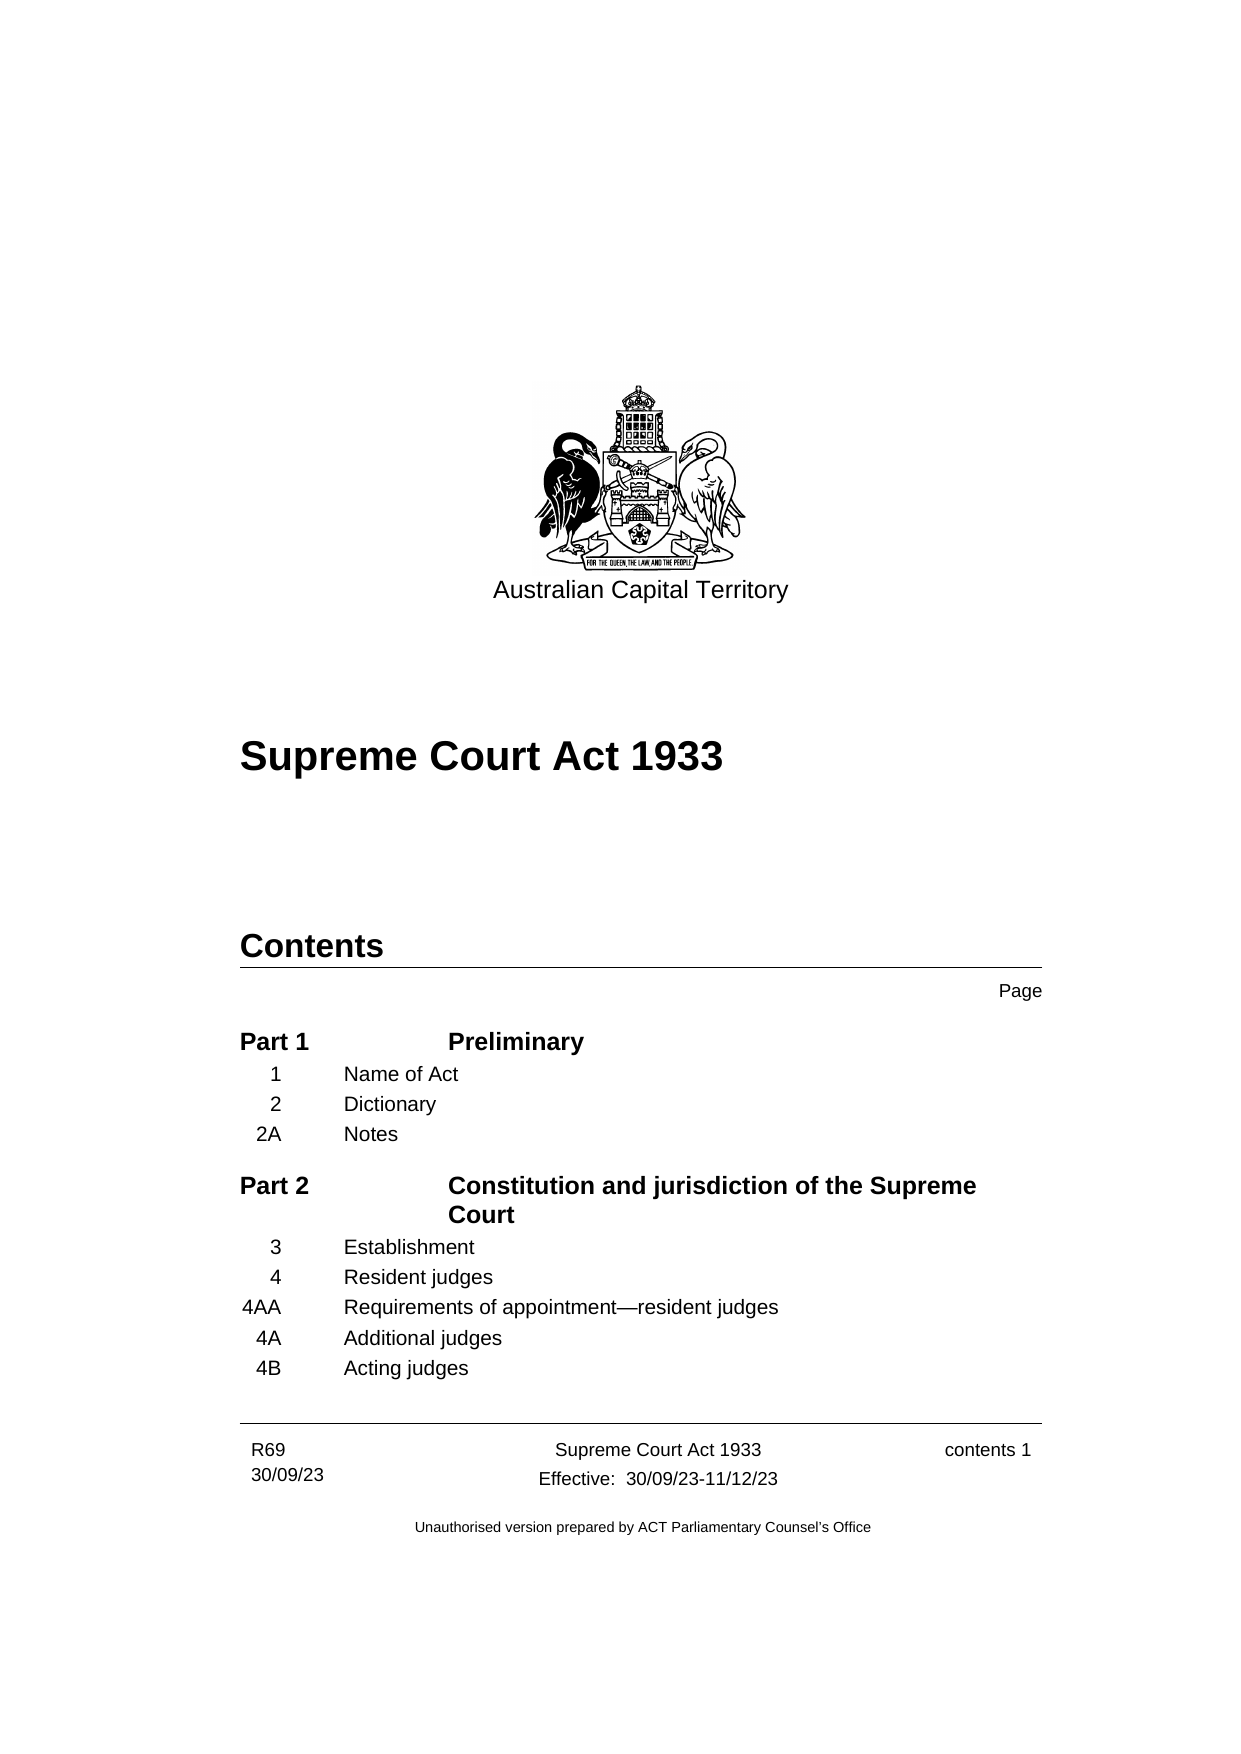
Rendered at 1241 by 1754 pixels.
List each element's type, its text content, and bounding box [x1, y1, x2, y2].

text 4B Acting judges 4 [239, 1356, 996, 1379]
text Page [239, 980, 1042, 1002]
text 2A Notes 2 [239, 1122, 996, 1146]
text 4 Resident judges 3 [239, 1265, 996, 1289]
text 4A Additional judges 4 [239, 1325, 996, 1349]
text Supreme Court Act 1933 [239, 731, 1042, 779]
text 2 Dictionary 2 [239, 1092, 996, 1116]
text 4AA Requirements of appointment—resident judges 4 [239, 1295, 996, 1319]
text 1 Name of Act 2 [239, 1062, 996, 1086]
text Part 1 Preliminary 2 [239, 1027, 996, 1055]
picture [531, 381, 751, 576]
text Australian Capital Territory [239, 575, 1042, 604]
text 3 Establishment 3 [239, 1235, 996, 1259]
subtitle Contents [239, 926, 1042, 968]
text Part 2 Constitution and jurisdiction of the Supreme Court 3 [239, 1171, 996, 1228]
